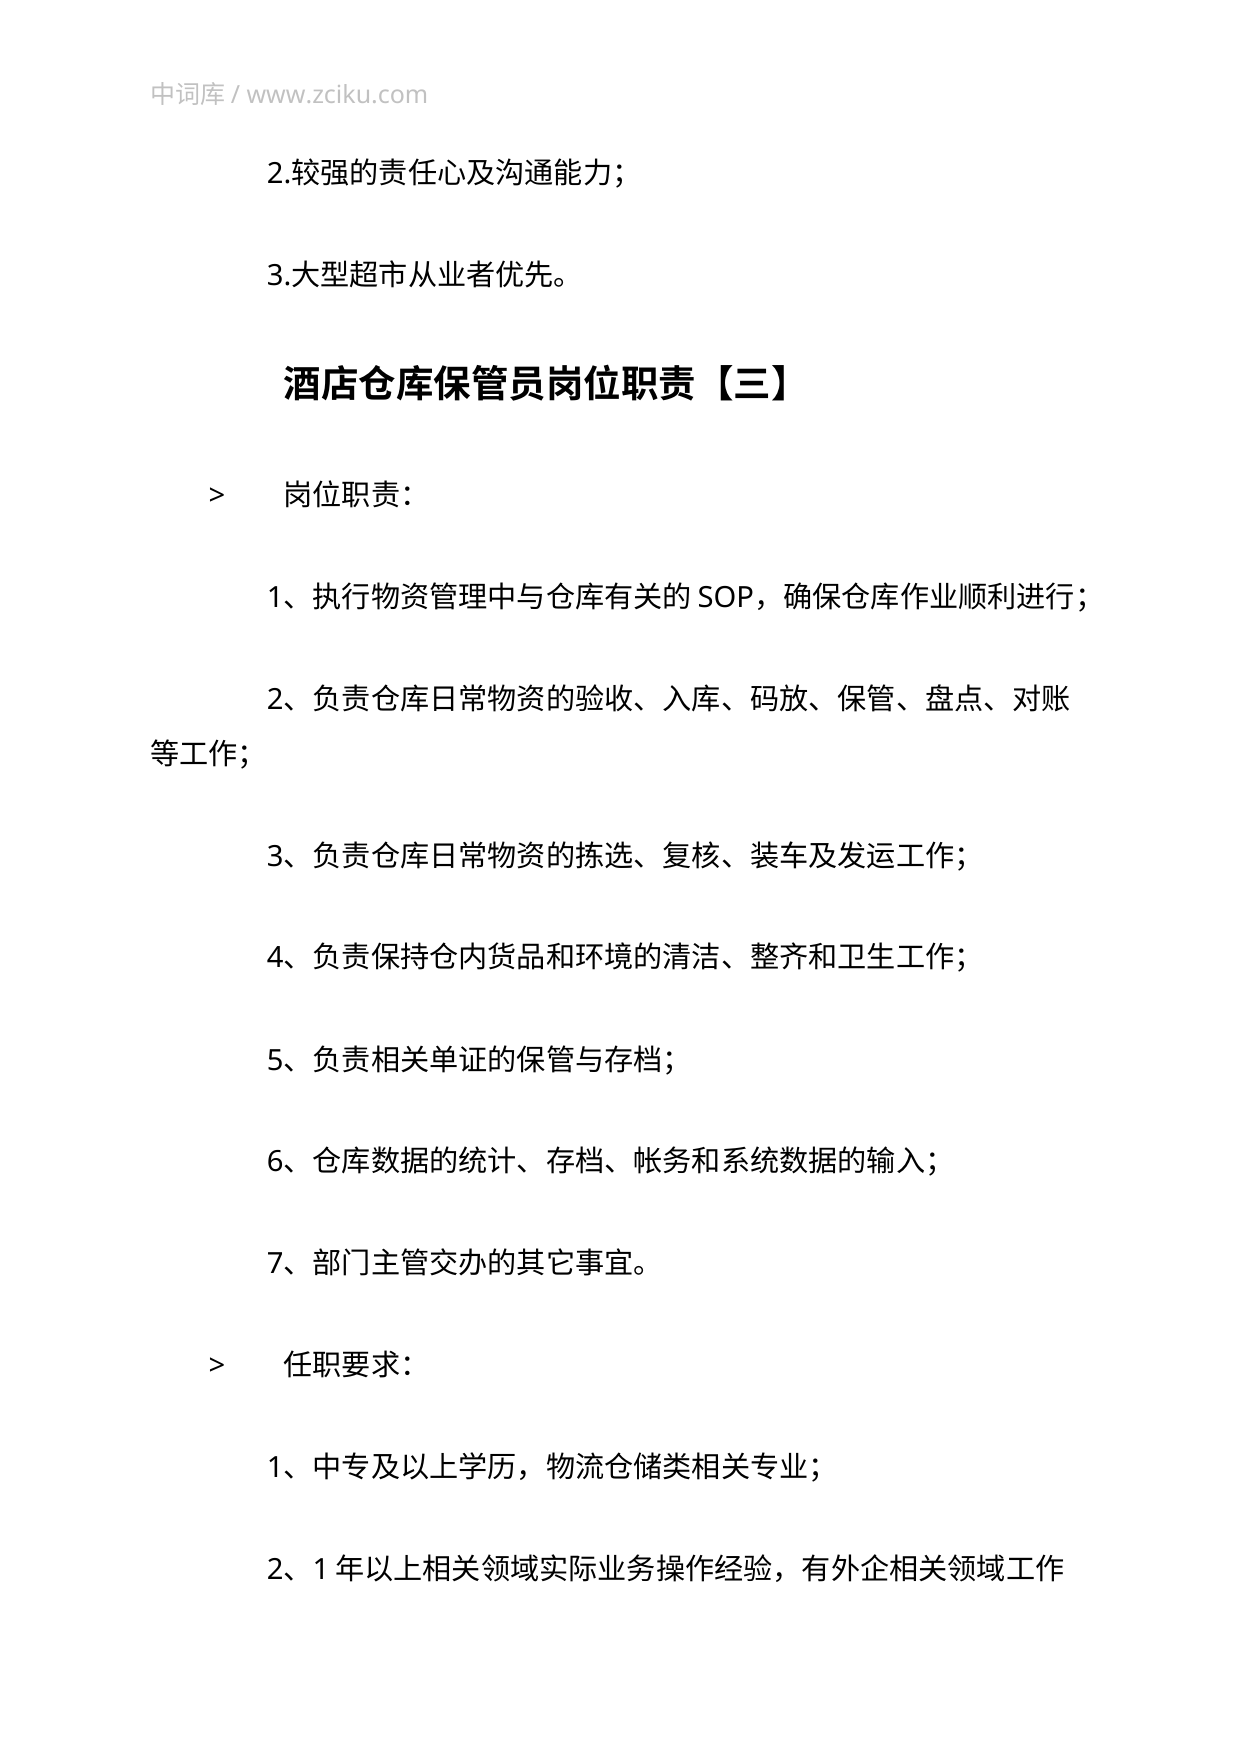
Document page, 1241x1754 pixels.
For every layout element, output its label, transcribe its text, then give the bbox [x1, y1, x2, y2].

text 2.较强的责任心及沟通能力； [150, 150, 1090, 192]
text 1、执行物资管理中与仓库有关的SOP，确保仓库作业顺利进行； [150, 573, 1090, 616]
text > 任职要求： [150, 1342, 1090, 1384]
text > 岗位职责： [150, 471, 1090, 514]
text 1、中专及以上学历，物流仓储类相关专业； [150, 1444, 1090, 1486]
text 3.大型超市从业者优先。 [150, 252, 1090, 294]
text 酒店仓库保管员岗位职责【三】 [150, 354, 1090, 408]
text 3、负责仓库日常物资的拣选、复核、装车及发运工作； [150, 832, 1090, 874]
text 7、部门主管交办的其它事宜。 [150, 1240, 1090, 1282]
text 6、仓库数据的统计、存档、帐务和系统数据的输入； [150, 1138, 1090, 1180]
text 2、负责仓库日常物资的验收、入库、码放、保管、盘点、对账等工作； [150, 675, 1090, 773]
text 4、负责保持仓内货品和环境的清洁、整齐和卫生工作； [150, 934, 1090, 976]
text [150, 1546, 1090, 1588]
text 5、负责相关单证的保管与存档； [150, 1036, 1090, 1078]
